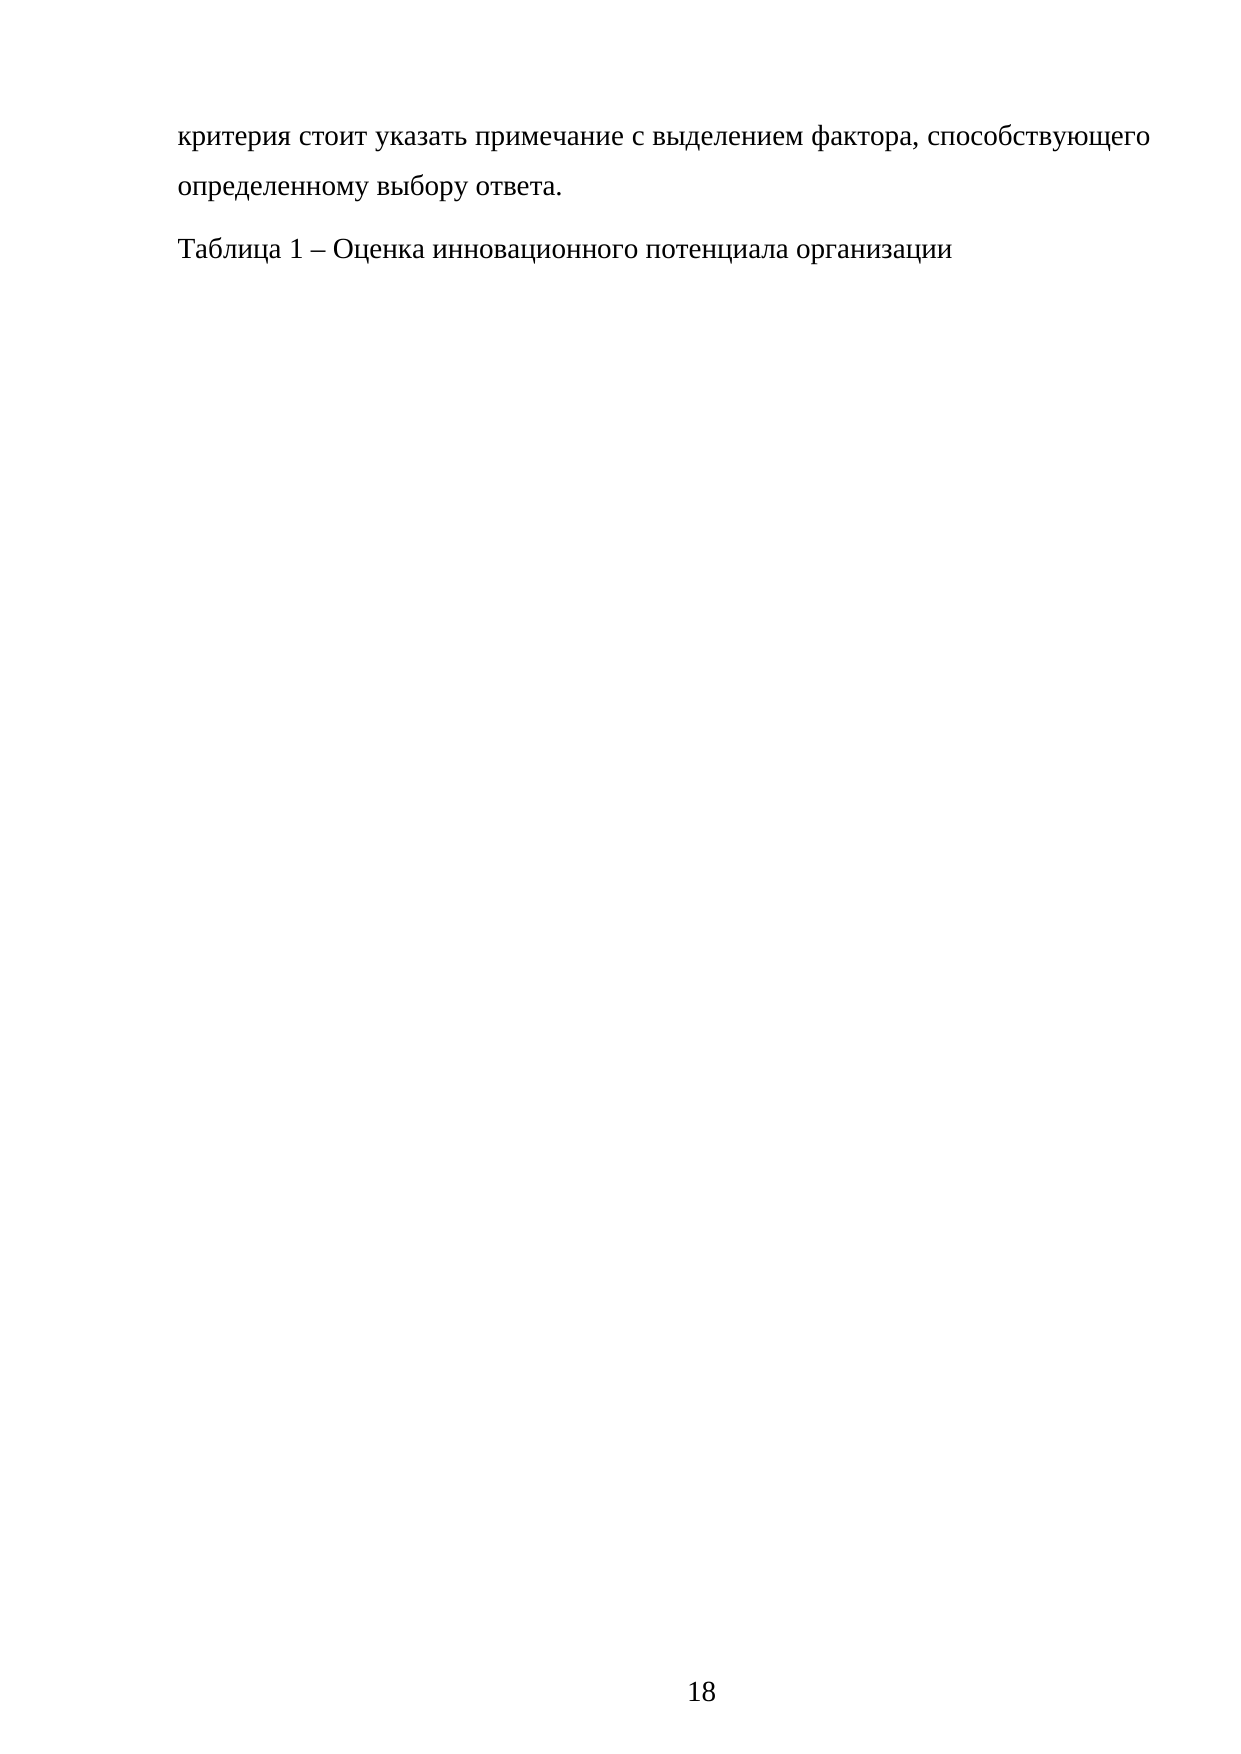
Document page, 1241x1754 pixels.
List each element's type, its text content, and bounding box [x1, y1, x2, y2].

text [177, 118, 1152, 202]
text Таблица 1 – Оценка инновационного потенциала организации [177, 231, 1152, 265]
